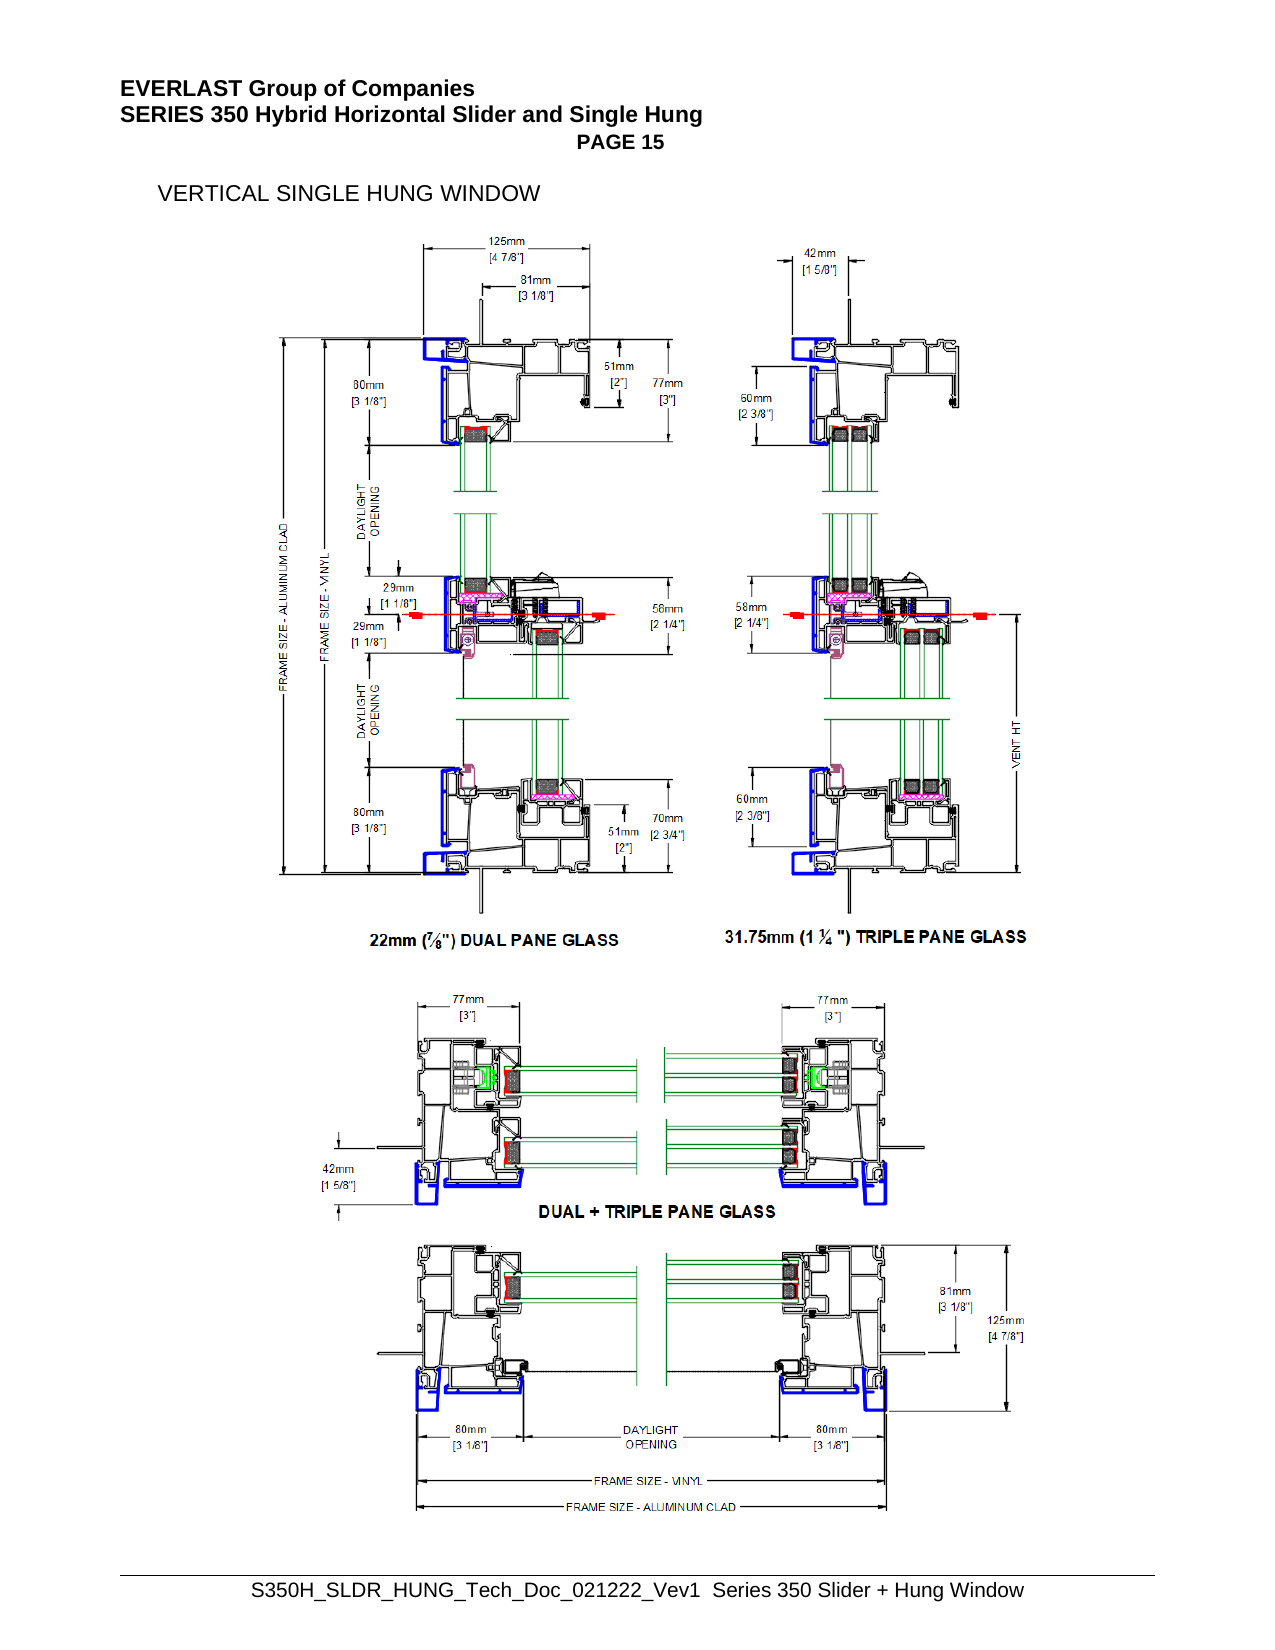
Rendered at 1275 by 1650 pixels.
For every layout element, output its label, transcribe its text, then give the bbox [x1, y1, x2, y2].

picture [242, 235, 1070, 1521]
subtitle VERTICAL SINGLE HUNG WINDOW [157, 180, 1155, 207]
